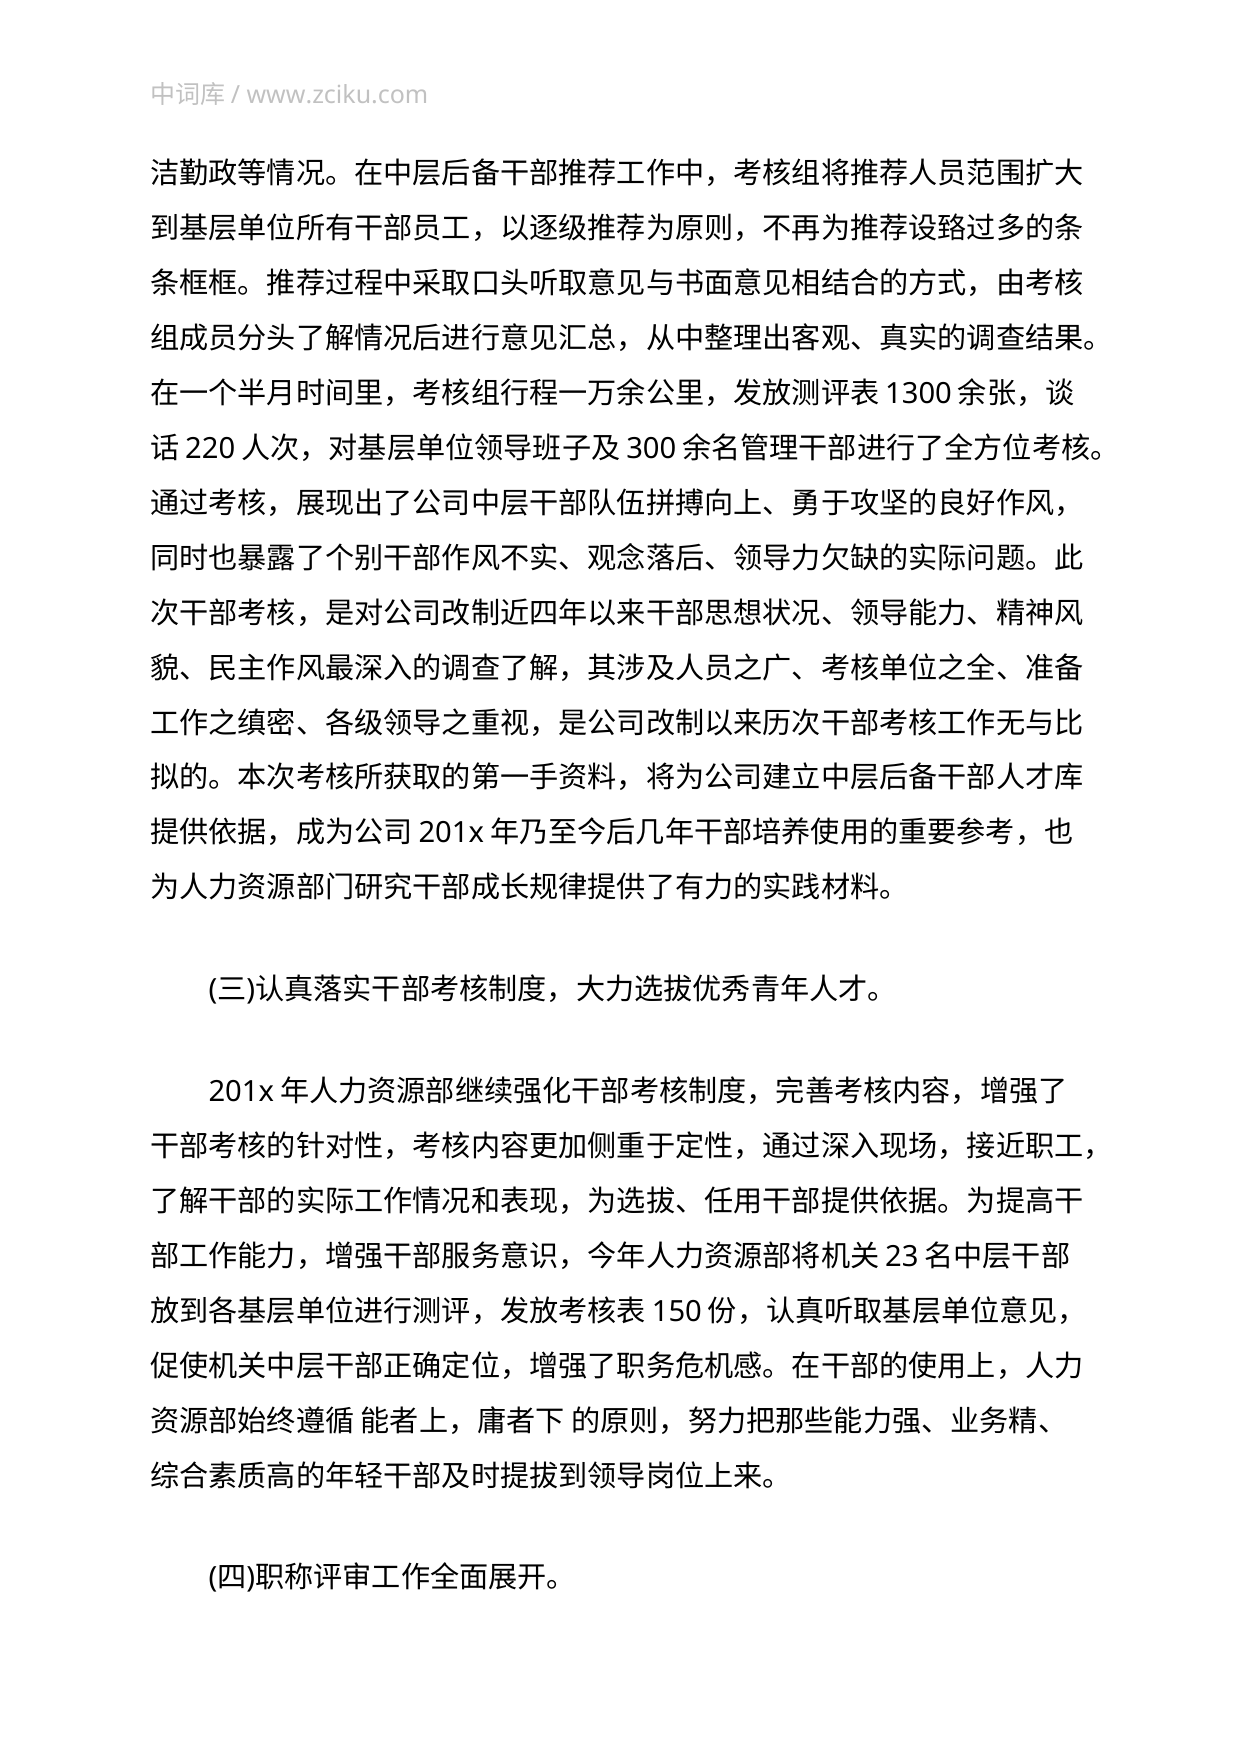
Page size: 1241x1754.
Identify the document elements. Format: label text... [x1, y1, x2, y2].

text (四)职称评审工作全面展开。 [150, 1554, 1090, 1596]
text (三)认真落实干部考核制度，大力选拔优秀青年人才。 [150, 966, 1090, 1008]
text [150, 150, 1090, 906]
text 201x年人力资源部继续强化干部考核制度，完善考核内容，增强了干部考核的针对性，考核内容更加侧重于定性，通过深入现场，接近职工，了解干部的实际工作情况和表现，为选拔、任用干部提供依据。为提高干部工作能力，增强干部服务意识，今年人力资源部将机关23名中层干部放到各基层单位进行测评，发放考核表150份，认真听取基层单位意见，促使机关中层干部正确定位，增强了职务危机感。在干部的使用上，人力资源部始终遵循 能者上，庸者下 的原则，努力把那些能力强、业务精、综合素质高的年轻干部及时提拔到领导岗位上来。 [150, 1068, 1090, 1494]
